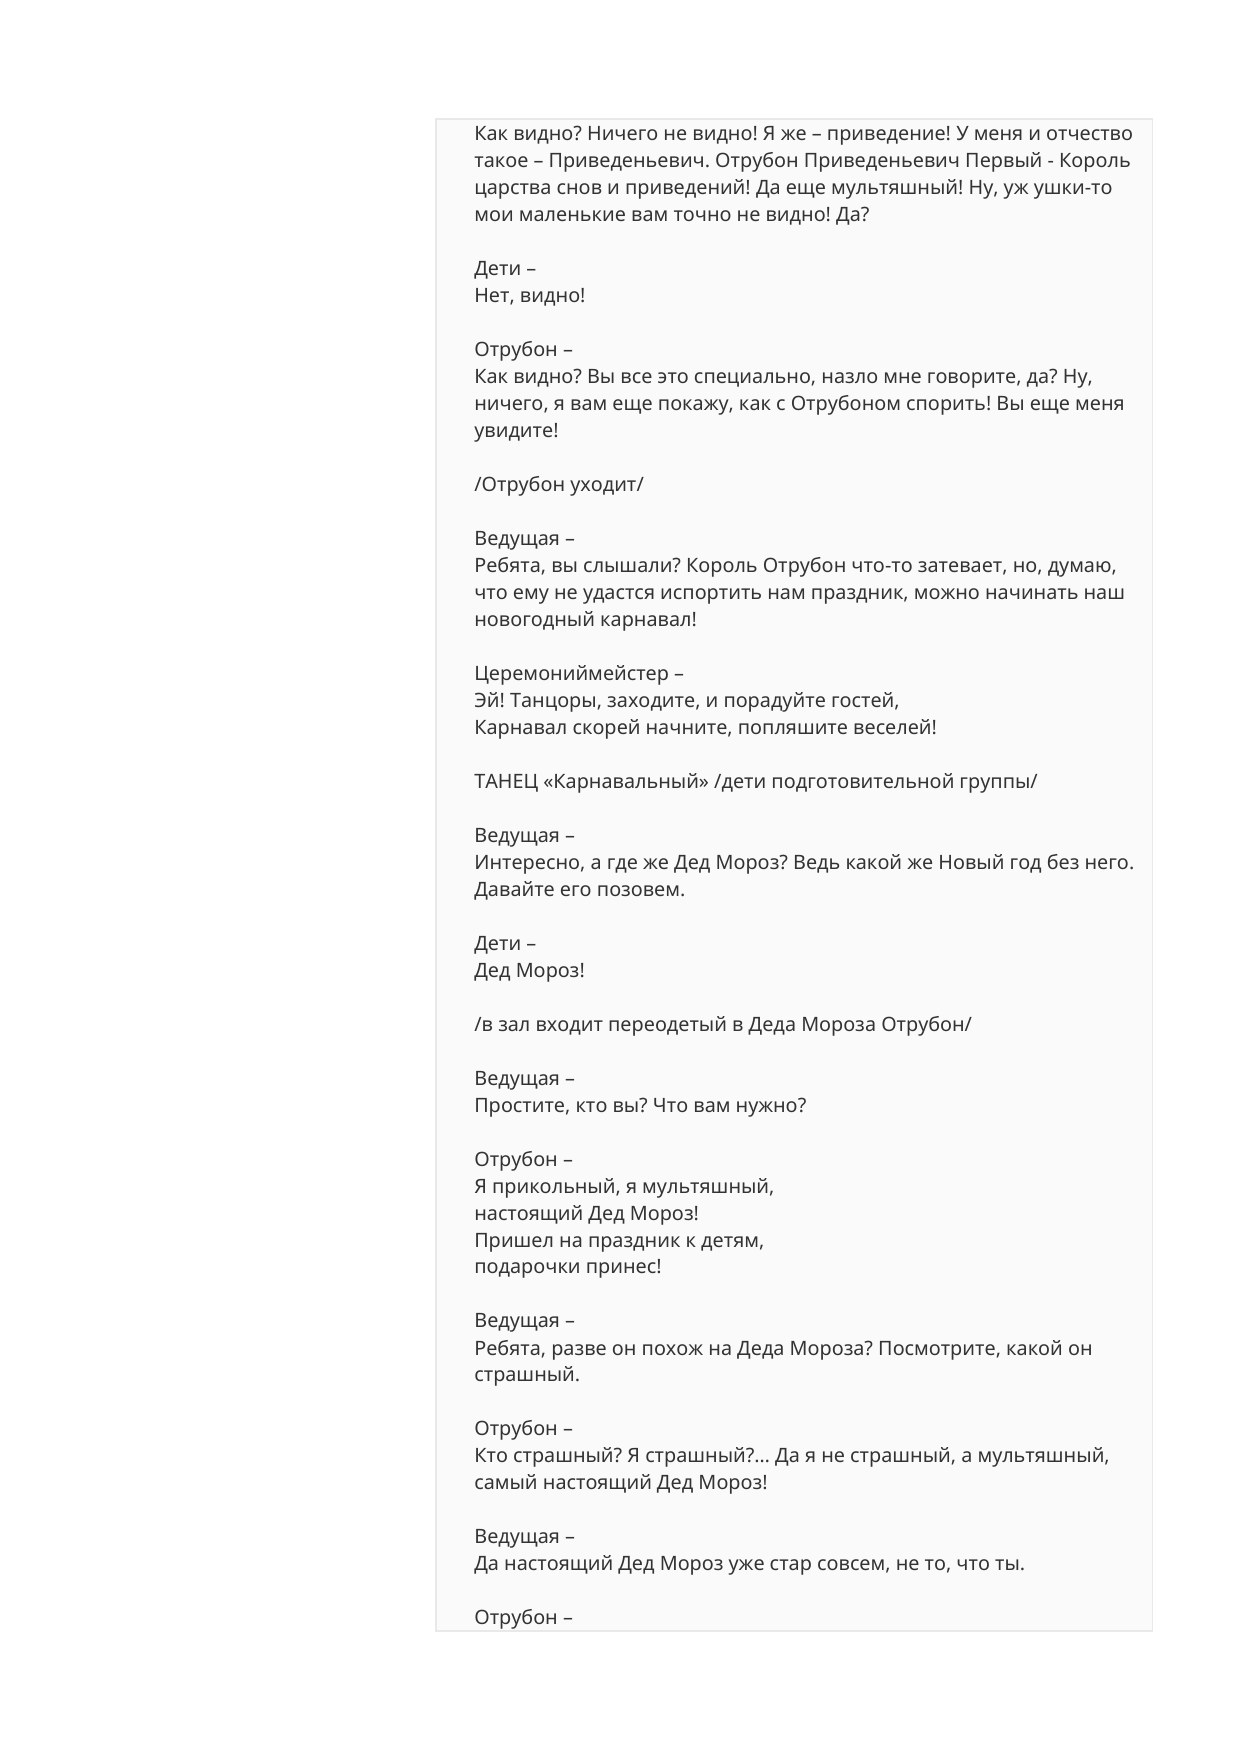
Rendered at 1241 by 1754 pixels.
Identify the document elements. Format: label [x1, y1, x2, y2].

list [437, 120, 1152, 1630]
